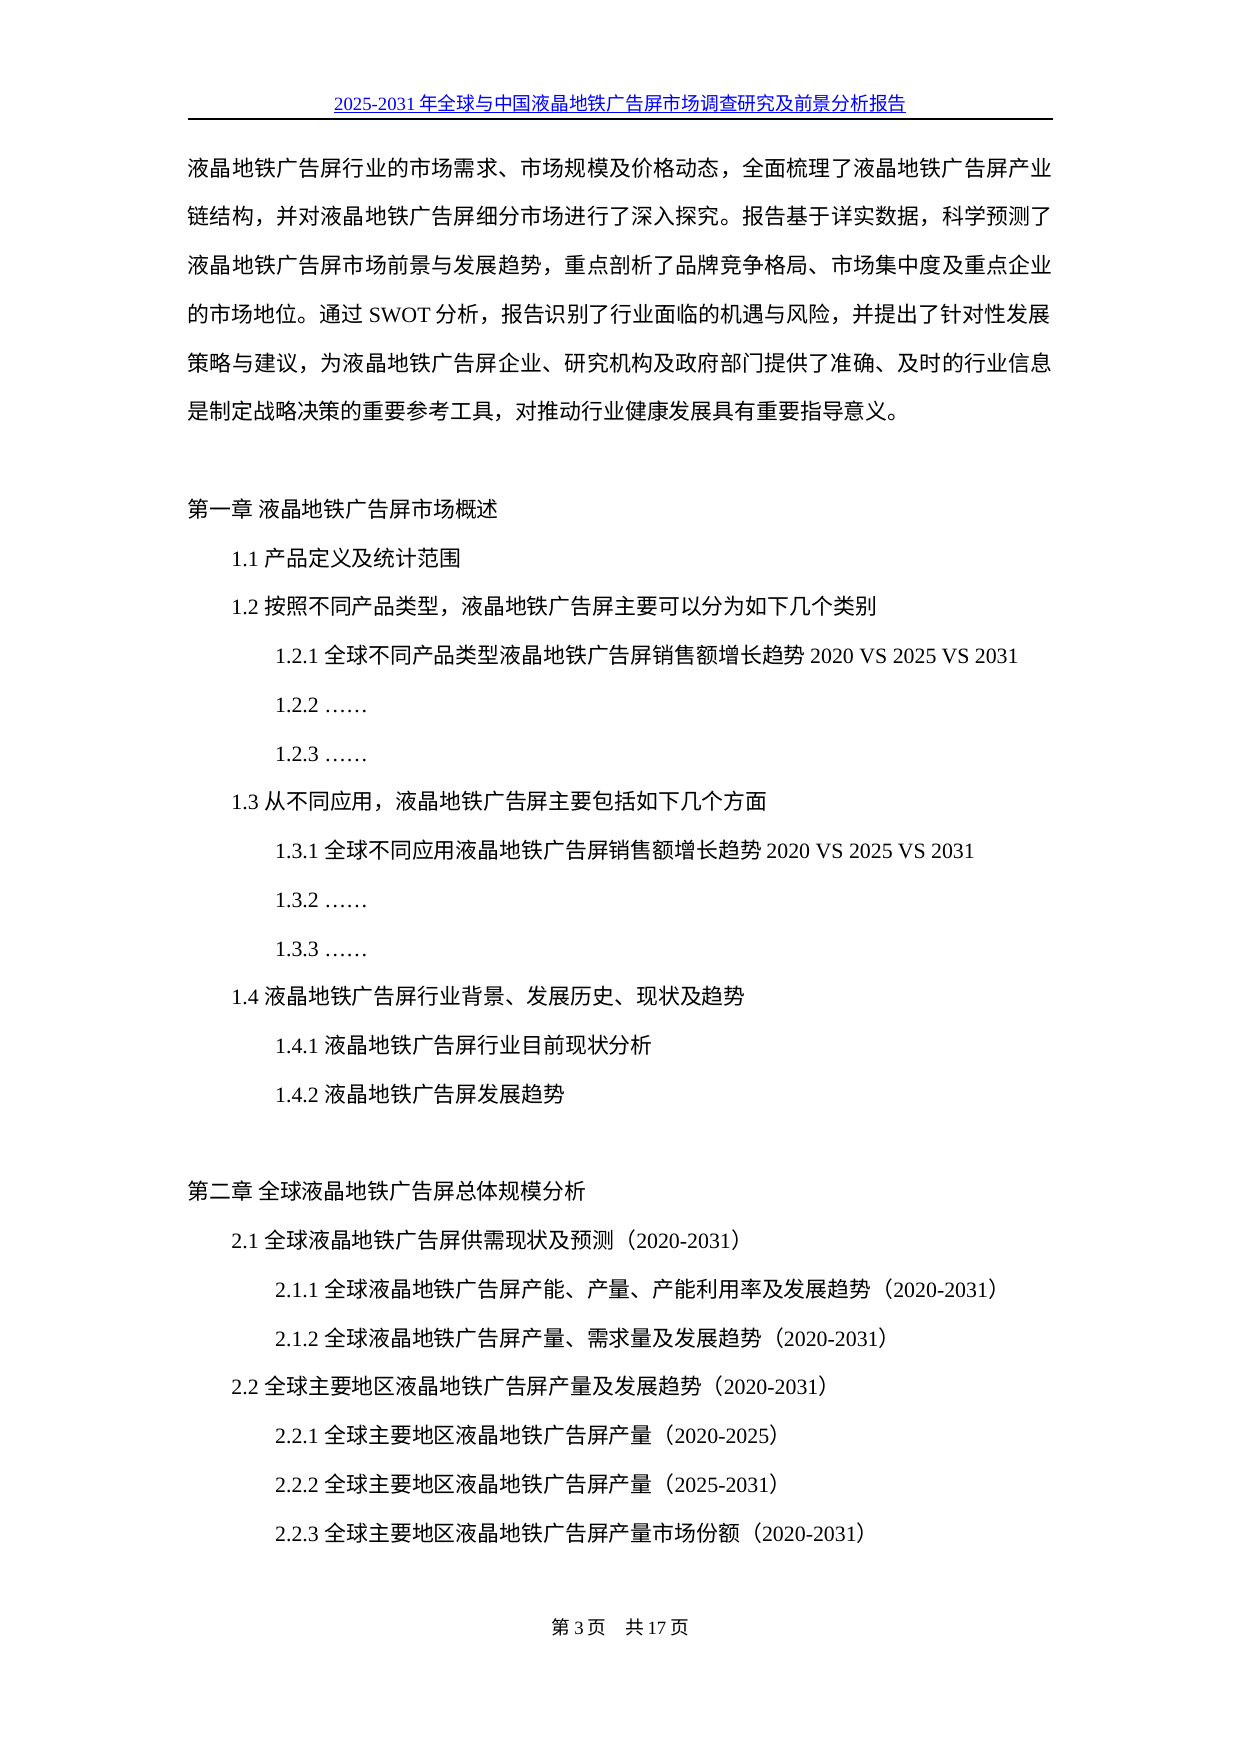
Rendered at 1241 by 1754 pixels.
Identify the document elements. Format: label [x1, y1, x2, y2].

text [187, 150, 1053, 1548]
